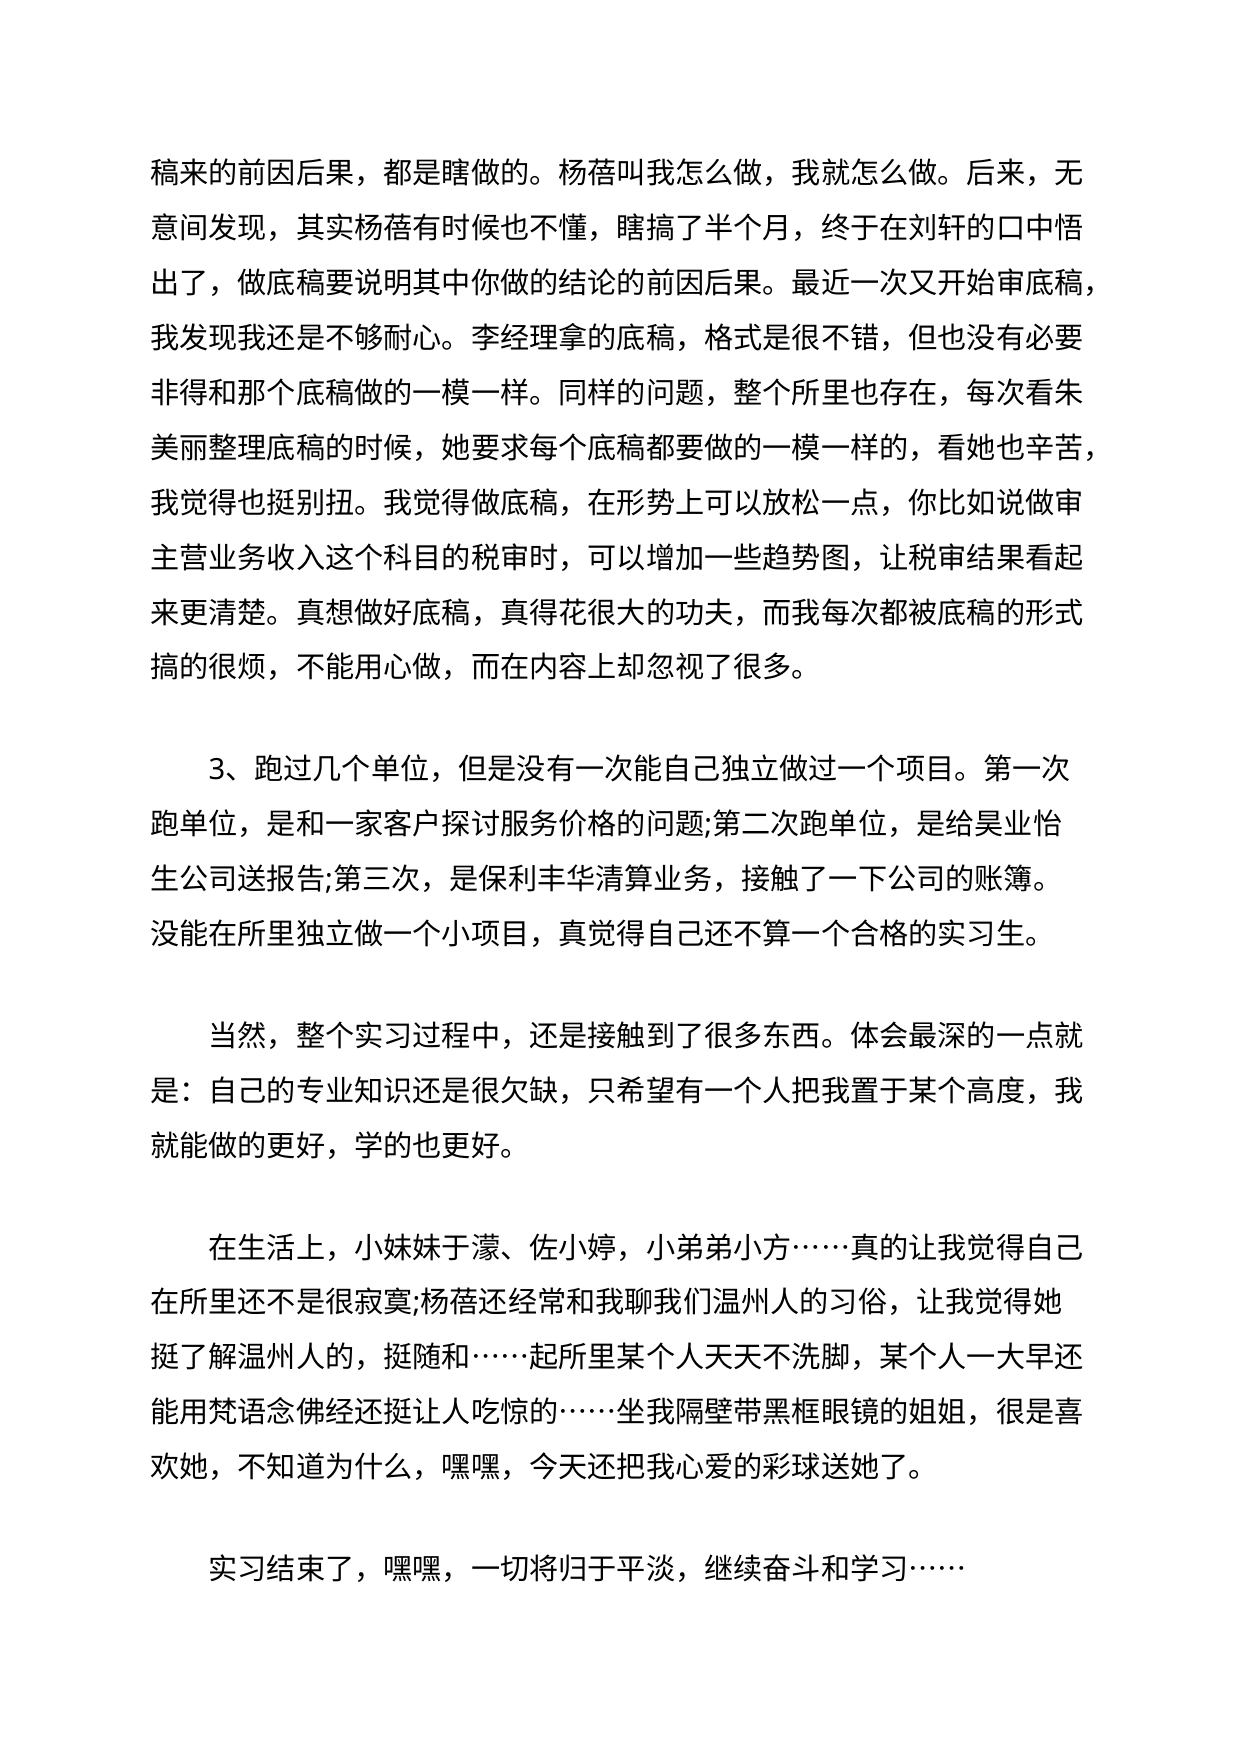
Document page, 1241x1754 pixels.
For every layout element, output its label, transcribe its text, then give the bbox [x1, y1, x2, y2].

text 在生活上，小妹妹于濛、佐小婷，小弟弟小方……真的让我觉得自己在所里还不是很寂寞;杨蓓还经常和我聊我们温州人的习俗，让我觉得她挺了解温州人的，挺随和……起所里某个人天天不洗脚，某个人一大早还能用梵语念佛经还挺让人吃惊的……坐我隔壁带黑框眼镜的姐姐，很是喜欢她，不知道为什么，嘿嘿，今天还把我心爱的彩球送她了。 [150, 1224, 1090, 1486]
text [150, 150, 1090, 686]
text 实习结束了，嘿嘿，一切将归于平淡，继续奋斗和学习…… [150, 1546, 1090, 1588]
text 当然，整个实习过程中，还是接触到了很多东西。体会最深的一点就是：自己的专业知识还是很欠缺，只希望有一个人把我置于某个高度，我就能做的更好，学的也更好。 [150, 1013, 1090, 1165]
text 3、跑过几个单位，但是没有一次能自己独立做过一个项目。第一次跑单位，是和一家客户探讨服务价格的问题;第二次跑单位，是给昊业怡生公司送报告;第三次，是保利丰华清算业务，接触了一下公司的账簿。没能在所里独立做一个小项目，真觉得自己还不算一个合格的实习生。 [150, 746, 1090, 953]
